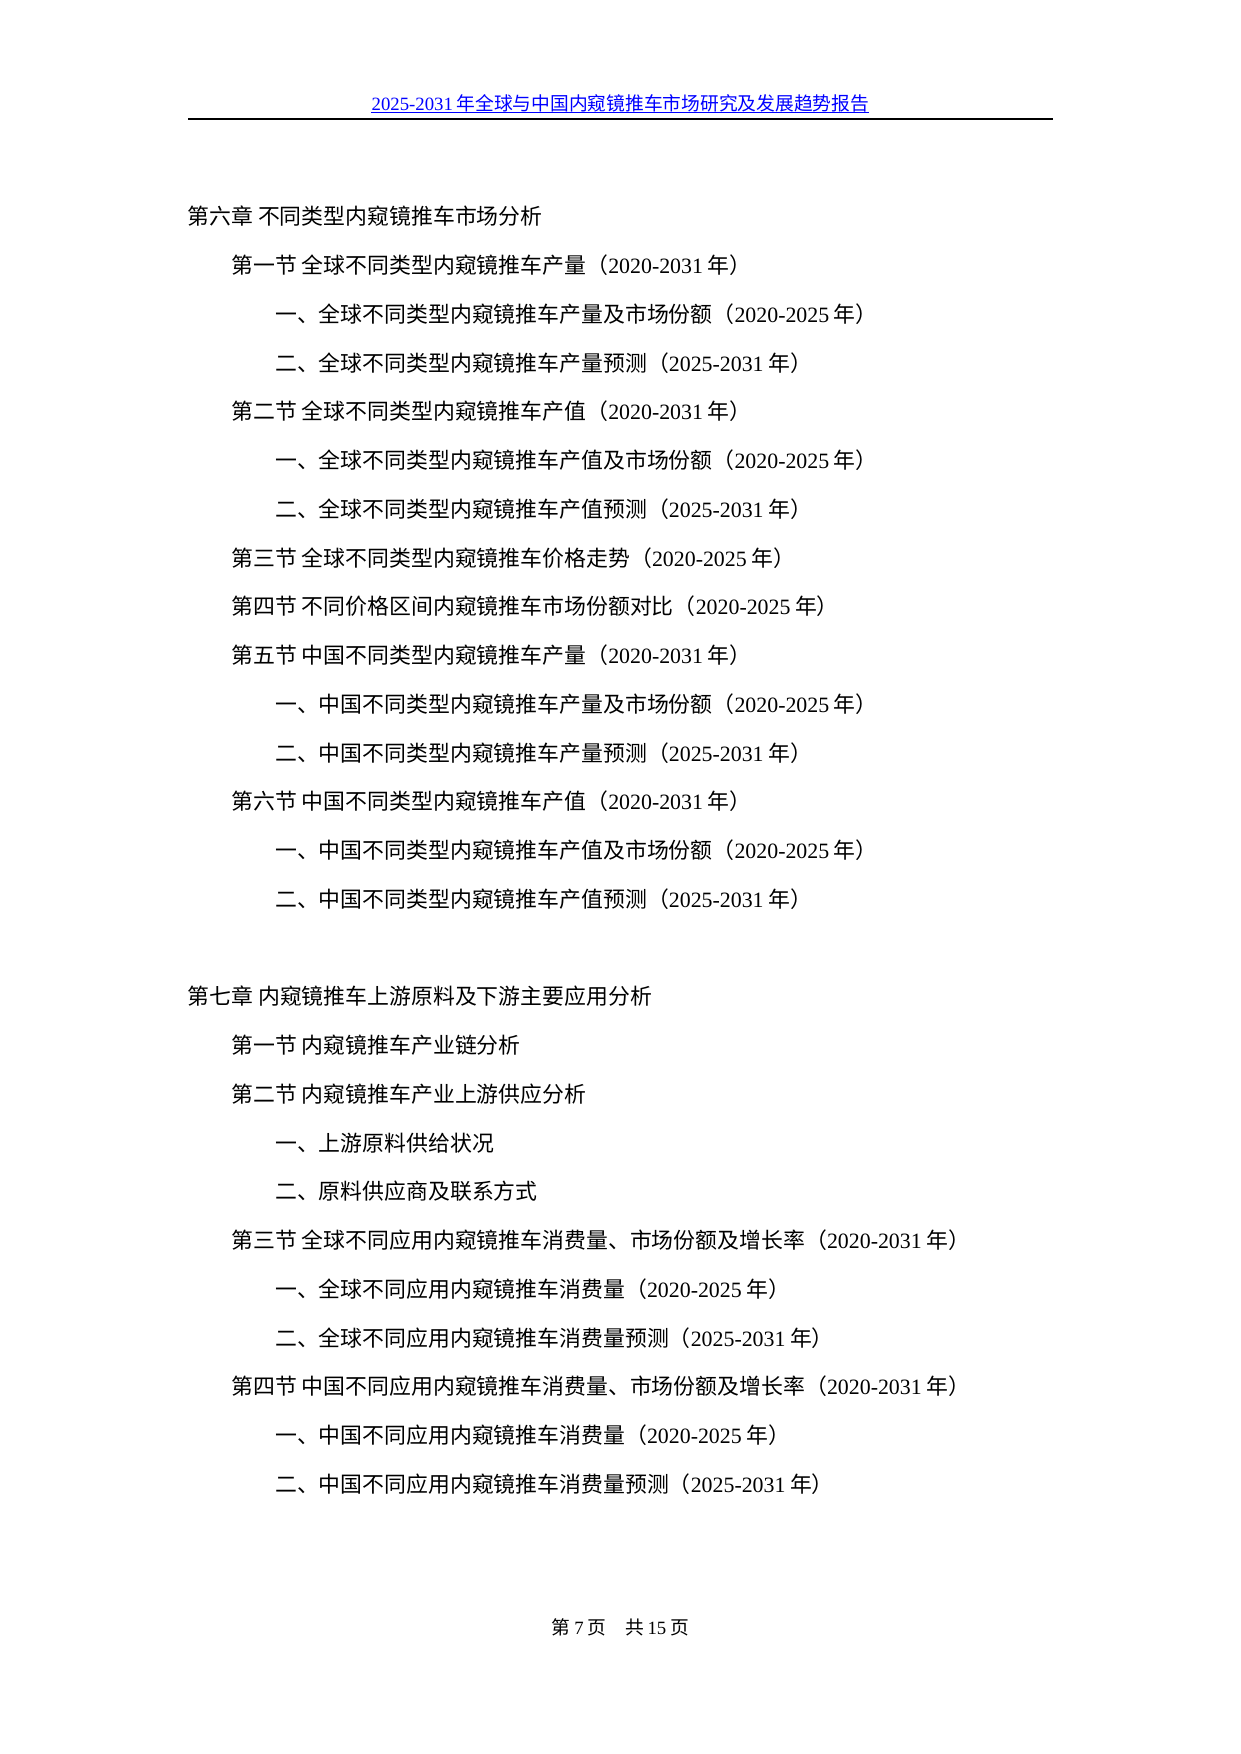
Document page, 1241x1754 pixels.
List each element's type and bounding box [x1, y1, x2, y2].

text [187, 150, 1053, 1499]
